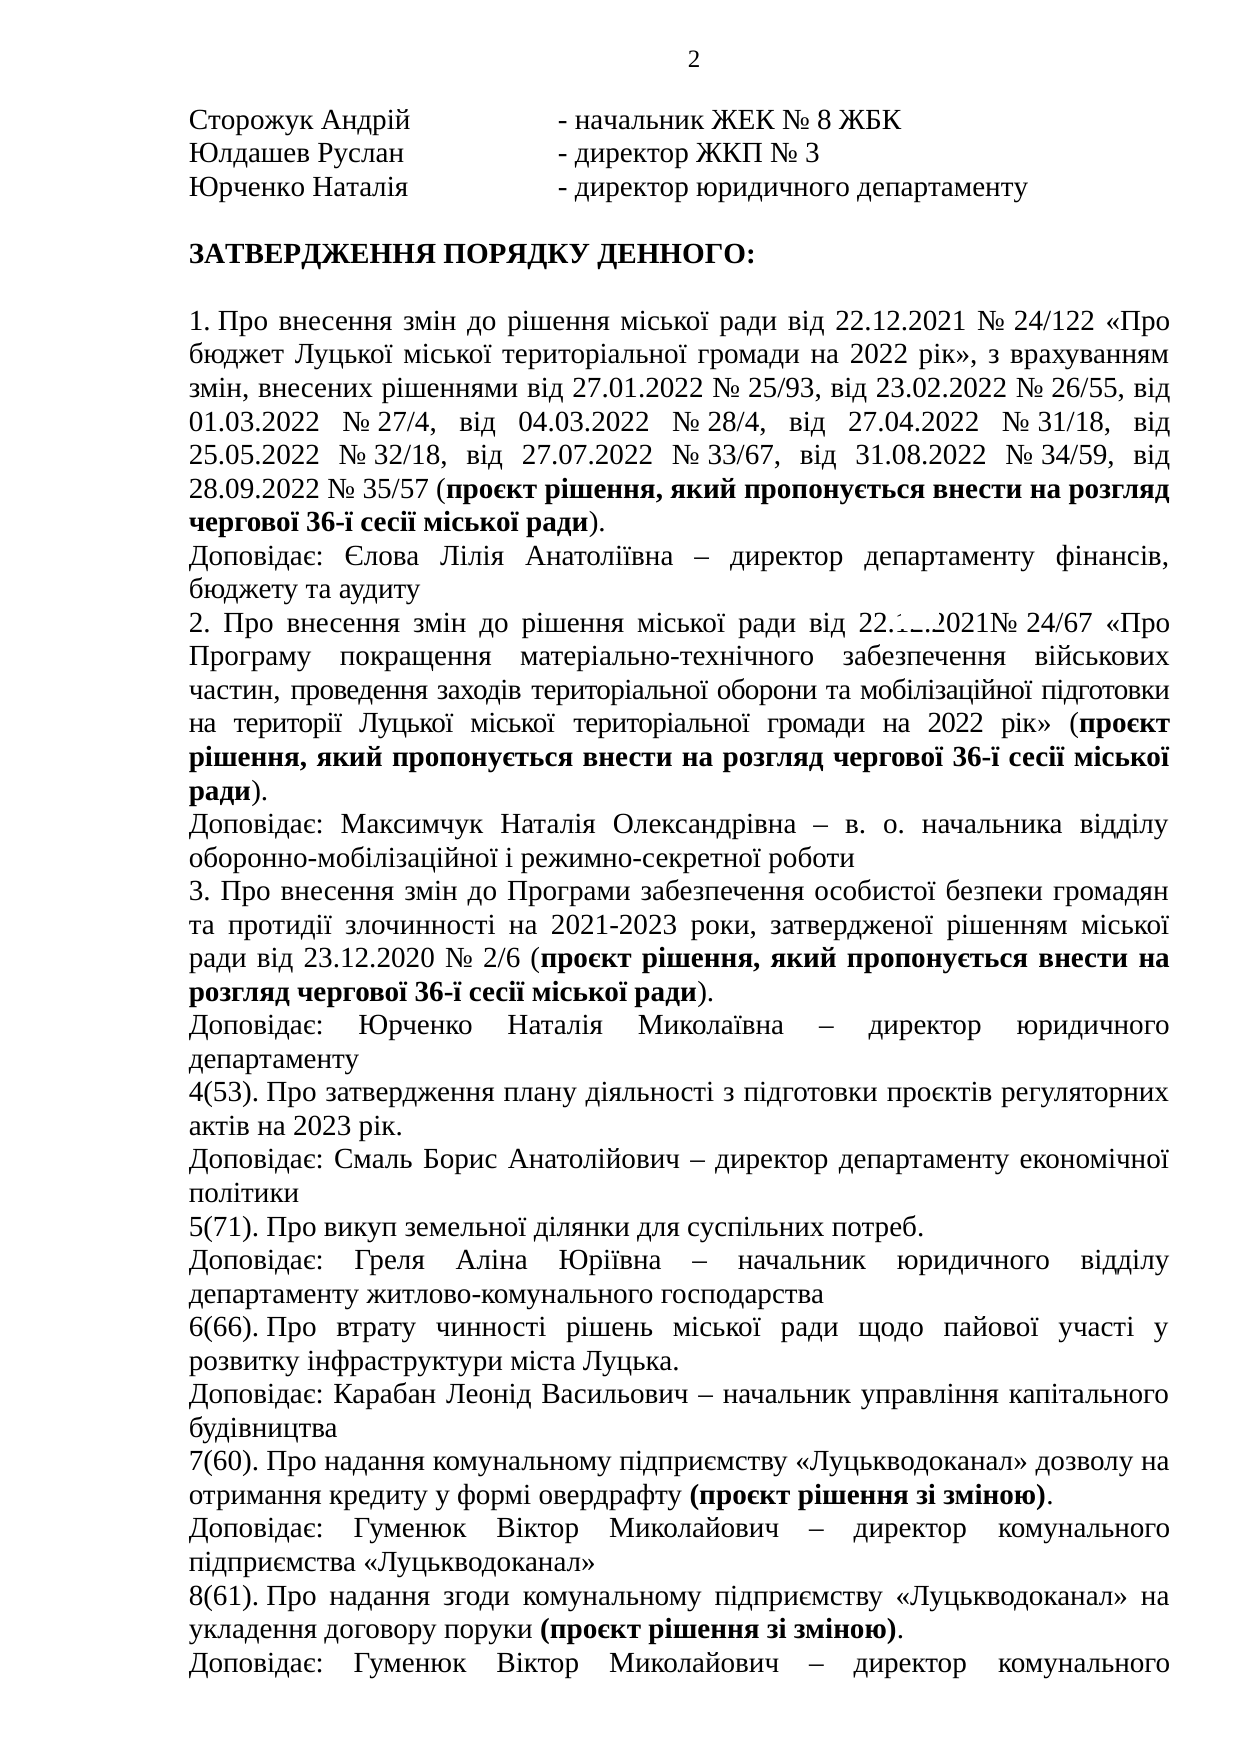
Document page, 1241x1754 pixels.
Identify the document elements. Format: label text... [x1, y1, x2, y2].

table_cell - директор юридичного департаменту [546, 169, 1181, 202]
table_cell - директор ЖКП № 3 [546, 135, 1181, 169]
table_cell ЗАТВЕРДЖЕННЯ ПОРЯДКУ ДЕННОГО: [177, 203, 1181, 303]
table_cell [177, 303, 1181, 1678]
table_cell Юрченко Наталія [177, 169, 546, 202]
table_cell - начальник ЖЕК № 8 ЖБК [546, 102, 1181, 135]
table_cell Сторожук Андрій [177, 102, 546, 135]
table_cell Юлдашев Руслан [177, 135, 546, 169]
